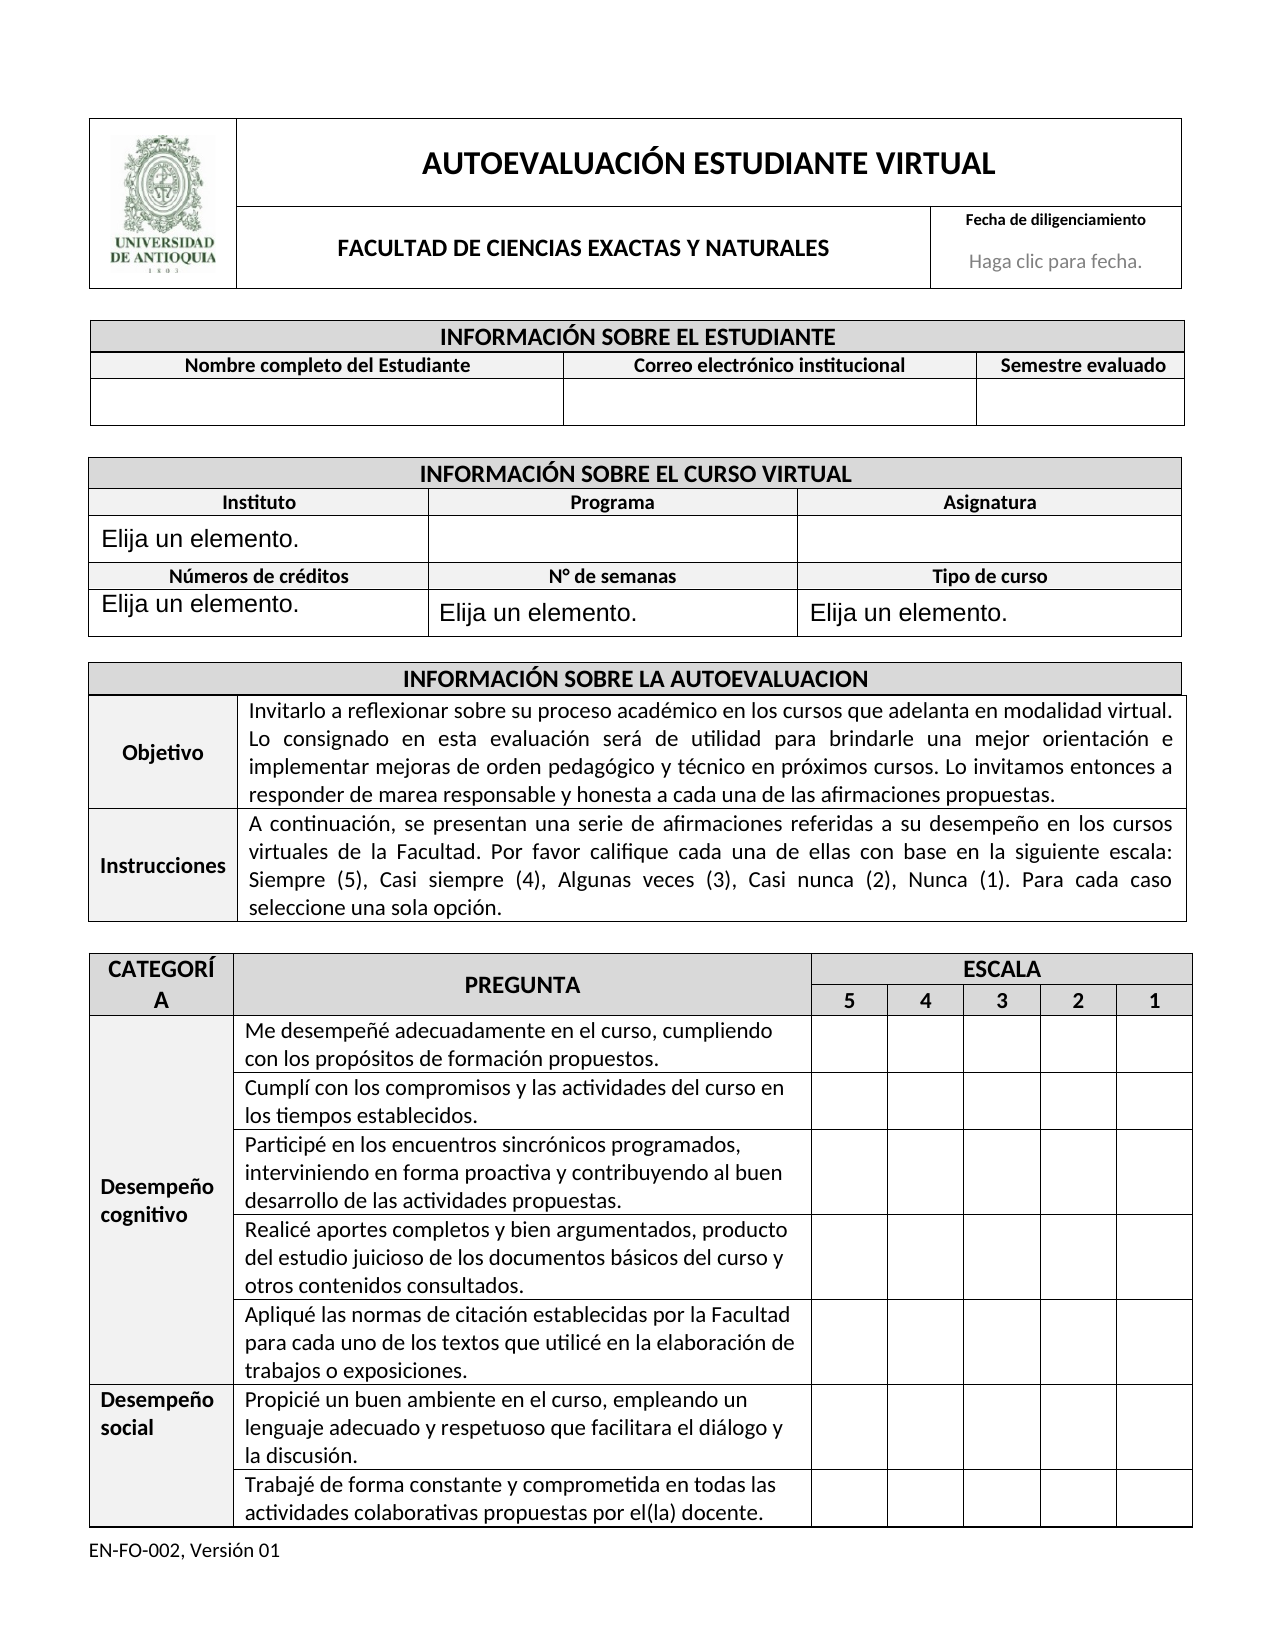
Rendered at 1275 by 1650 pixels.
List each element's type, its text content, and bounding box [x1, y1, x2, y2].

table_cell [1041, 1073, 1116, 1129]
table_cell FACULTAD DE CIENCIAS EXACTAS Y NATURALES [237, 207, 930, 288]
table_cell Programa [429, 489, 797, 515]
table_cell [964, 1073, 1040, 1129]
table_cell [1117, 1016, 1192, 1072]
table_header ESCALA [812, 954, 1192, 984]
table_cell [812, 1300, 887, 1384]
table_cell Cumplí con los compromisos y las actividades del curso en los tiempos establecidos. [234, 1073, 811, 1129]
table_cell Participé en los encuentros sincrónicos programados, interviniendo en forma proactiva y contribuyendo al buen desarrollo de las actividades propuestas. [234, 1130, 811, 1214]
table_cell [1117, 1385, 1192, 1469]
table_cell Me desempeñé adecuadamente en el curso, cumpliendo con los propósitos de formación propuestos. [234, 1016, 811, 1072]
table_cell Asignatura [798, 489, 1181, 515]
table_cell Números de créditos [89, 563, 428, 588]
table_cell [1117, 1215, 1192, 1299]
table_cell [812, 1130, 887, 1214]
table_cell [977, 379, 1184, 425]
table_cell [1041, 1130, 1116, 1214]
table_cell Trabajé de forma constante y comprometida en todas las actividades colaborativas propuestas por el(la) docente. [234, 1470, 811, 1526]
table_cell Desempeño cognitivo [90, 1016, 233, 1384]
table_header INFORMACIÓN SOBRE LA AUTOEVALUACION [89, 663, 1181, 694]
table_cell [91, 379, 563, 425]
table_cell Propicié un buen ambiente en el curso, empleando un lenguaje adecuado y respetuoso que facilitara el diálogo y la discusión. [234, 1385, 811, 1469]
table_cell Desempeño social [90, 1385, 233, 1526]
table_cell [1117, 1470, 1192, 1526]
table_cell N° de semanas [429, 563, 797, 588]
table_header INFORMACIÓN SOBRE EL CURSO VIRTUAL [89, 458, 1181, 488]
table_header PREGUNTA [234, 954, 811, 1015]
table_cell [1041, 1300, 1116, 1384]
table_cell 4 [888, 985, 963, 1015]
table_cell 2 [1041, 985, 1116, 1015]
table_cell [812, 1385, 887, 1469]
table_cell [1117, 1300, 1192, 1384]
table_cell [1041, 1385, 1116, 1469]
table_cell [1117, 1130, 1192, 1214]
table_cell [888, 1215, 963, 1299]
table_cell [964, 1300, 1040, 1384]
table_cell [812, 1215, 887, 1299]
table_header CATEGORÍA [90, 954, 233, 1015]
table_cell Realicé aportes completos y bien argumentados, producto del estudio juicioso de los documentos básicos del curso y otros contenidos consultados. [234, 1215, 811, 1299]
table_cell Tipo de curso [798, 563, 1181, 588]
table_header Objetivo [89, 696, 237, 808]
table_cell 3 [964, 985, 1040, 1015]
table_header Invitarlo a reflexionar sobre su proceso académico en los cursos que adelanta en modalidad virtual. Lo consignado en esta evaluación será de utilidad para brindarle una mejor orientación e implementar mejoras de orden pedagógico y técnico en próximos cursos. Lo invitamos entonces a responder de marea responsable y honesta a cada una de las afirmaciones propuestas. [238, 696, 1186, 808]
table_cell [812, 1470, 887, 1526]
table_cell A continuación, se presentan una serie de afirmaciones referidas a su desempeño en los cursos virtuales de la Facultad. Por favor califique cada una de ellas con base en la siguiente escala: Siempre (5), Casi siempre (4), Algunas veces (3), Casi nunca (2), Nunca (1). Para cada caso seleccione una sola opción. [238, 809, 1186, 921]
table_cell [564, 379, 976, 425]
table_cell [888, 1385, 963, 1469]
table_cell Instrucciones [89, 809, 237, 921]
table_cell [888, 1470, 963, 1526]
table_cell [888, 1016, 963, 1072]
table_cell [964, 1130, 1040, 1214]
table_cell [888, 1130, 963, 1214]
table_cell [798, 516, 1181, 562]
table_cell 5 [812, 985, 887, 1015]
table_header [90, 119, 236, 288]
table_cell 1 [1117, 985, 1192, 1015]
table_cell Correo electrónico institucional [564, 353, 976, 378]
table_cell Nombre completo del Estudiante [91, 353, 563, 378]
table_cell [1117, 1073, 1192, 1129]
table_cell [888, 1300, 963, 1384]
table_cell [1041, 1016, 1116, 1072]
table_cell [888, 1073, 963, 1129]
table_cell [964, 1470, 1040, 1526]
picture [110, 135, 216, 273]
table_cell [812, 1073, 887, 1129]
table_cell Fecha de diligenciamiento [931, 207, 1181, 233]
table_cell [1041, 1215, 1116, 1299]
table_cell [812, 1016, 887, 1072]
table_cell [964, 1385, 1040, 1469]
table_cell [1041, 1470, 1116, 1526]
table_cell Semestre evaluado [977, 353, 1184, 378]
table_cell [429, 516, 797, 562]
table_header INFORMACIÓN SOBRE EL ESTUDIANTE [91, 321, 1184, 351]
table_cell Apliqué las normas de citación establecidas por la Facultad para cada uno de los textos que utilicé en la elaboración de trabajos o exposiciones. [234, 1300, 811, 1384]
table_cell [964, 1215, 1040, 1299]
table_cell Instituto [89, 489, 428, 515]
table_cell [964, 1016, 1040, 1072]
table_header AUTOEVALUACIÓN ESTUDIANTE VIRTUAL [237, 119, 1181, 206]
